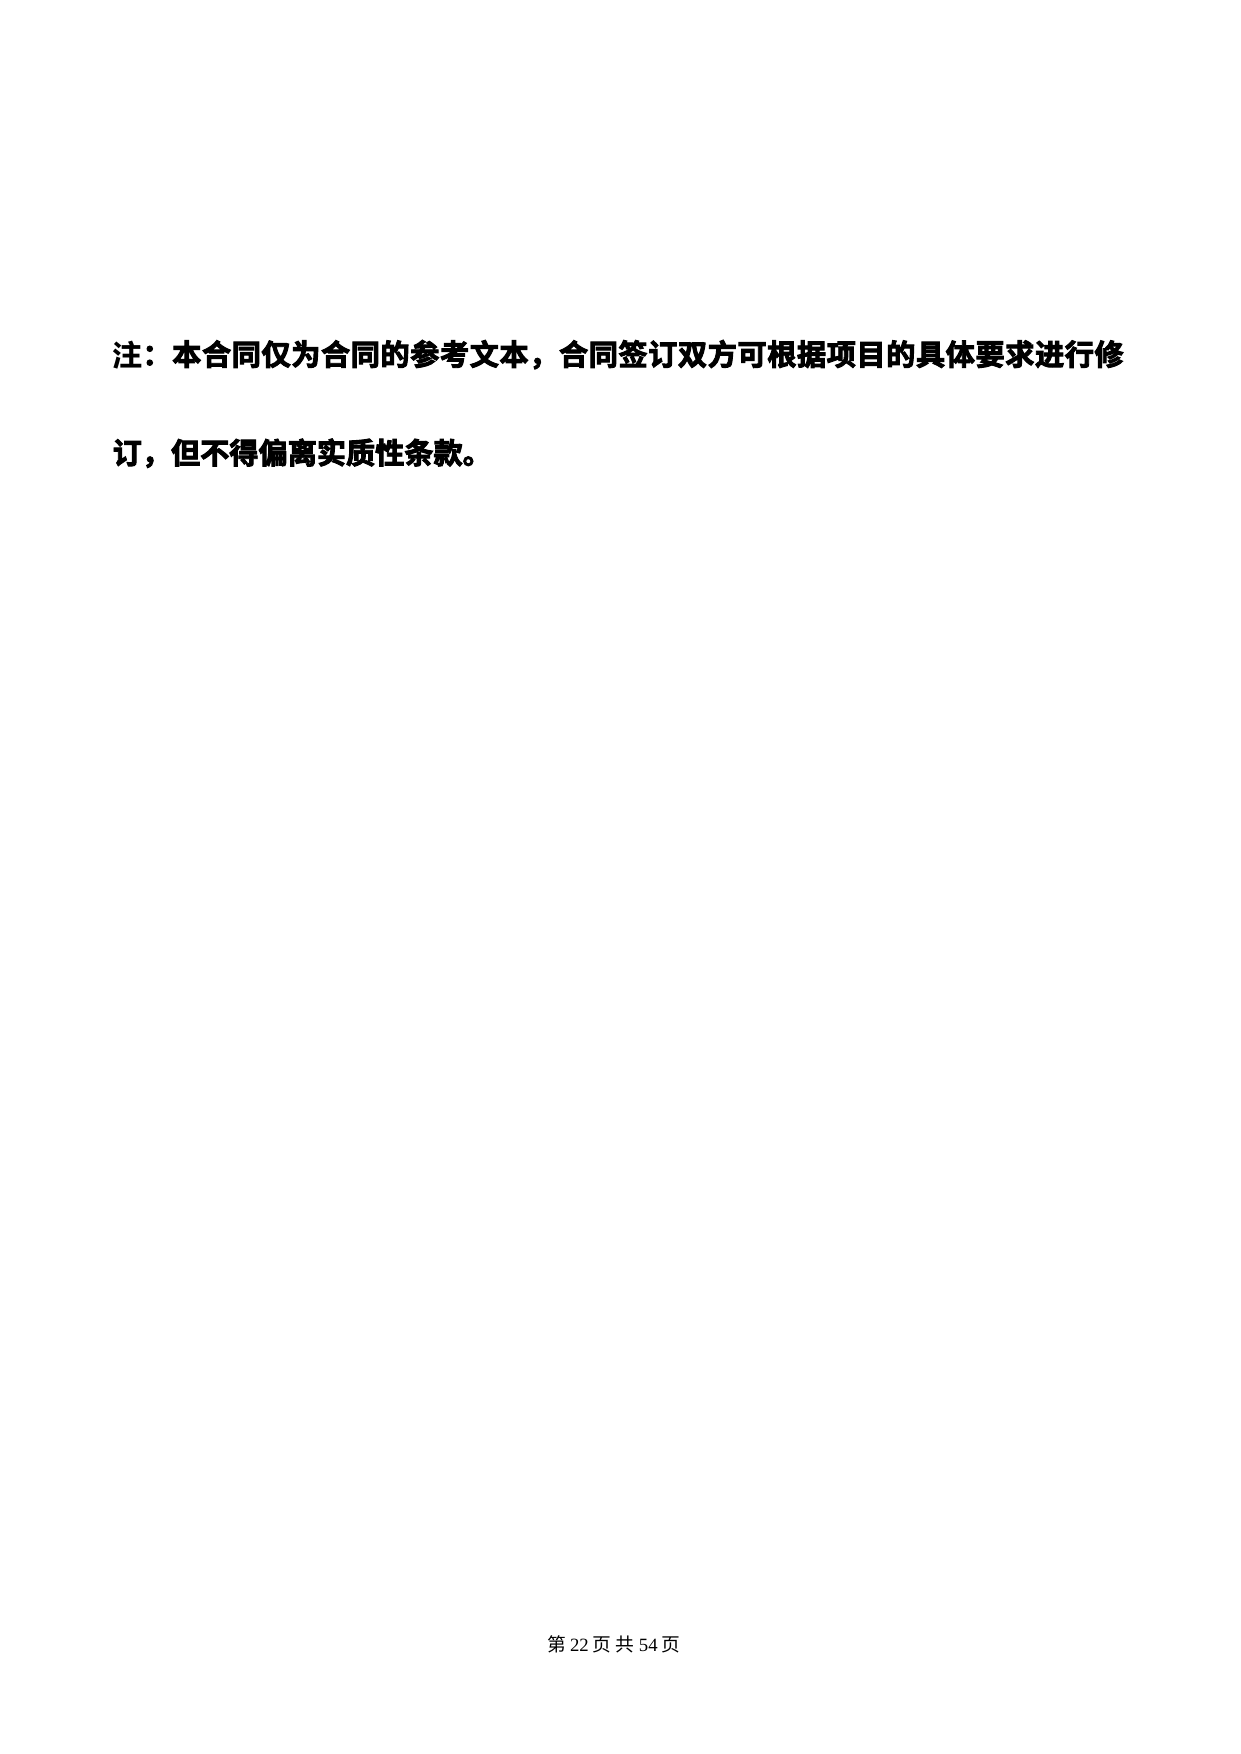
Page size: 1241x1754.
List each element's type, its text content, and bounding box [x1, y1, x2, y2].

text 注：本合同仅为合同的参考文本，合同签订双方可根据项目的具体要求进行修订，但不得偏离实质性条款。 [112, 321, 1128, 484]
